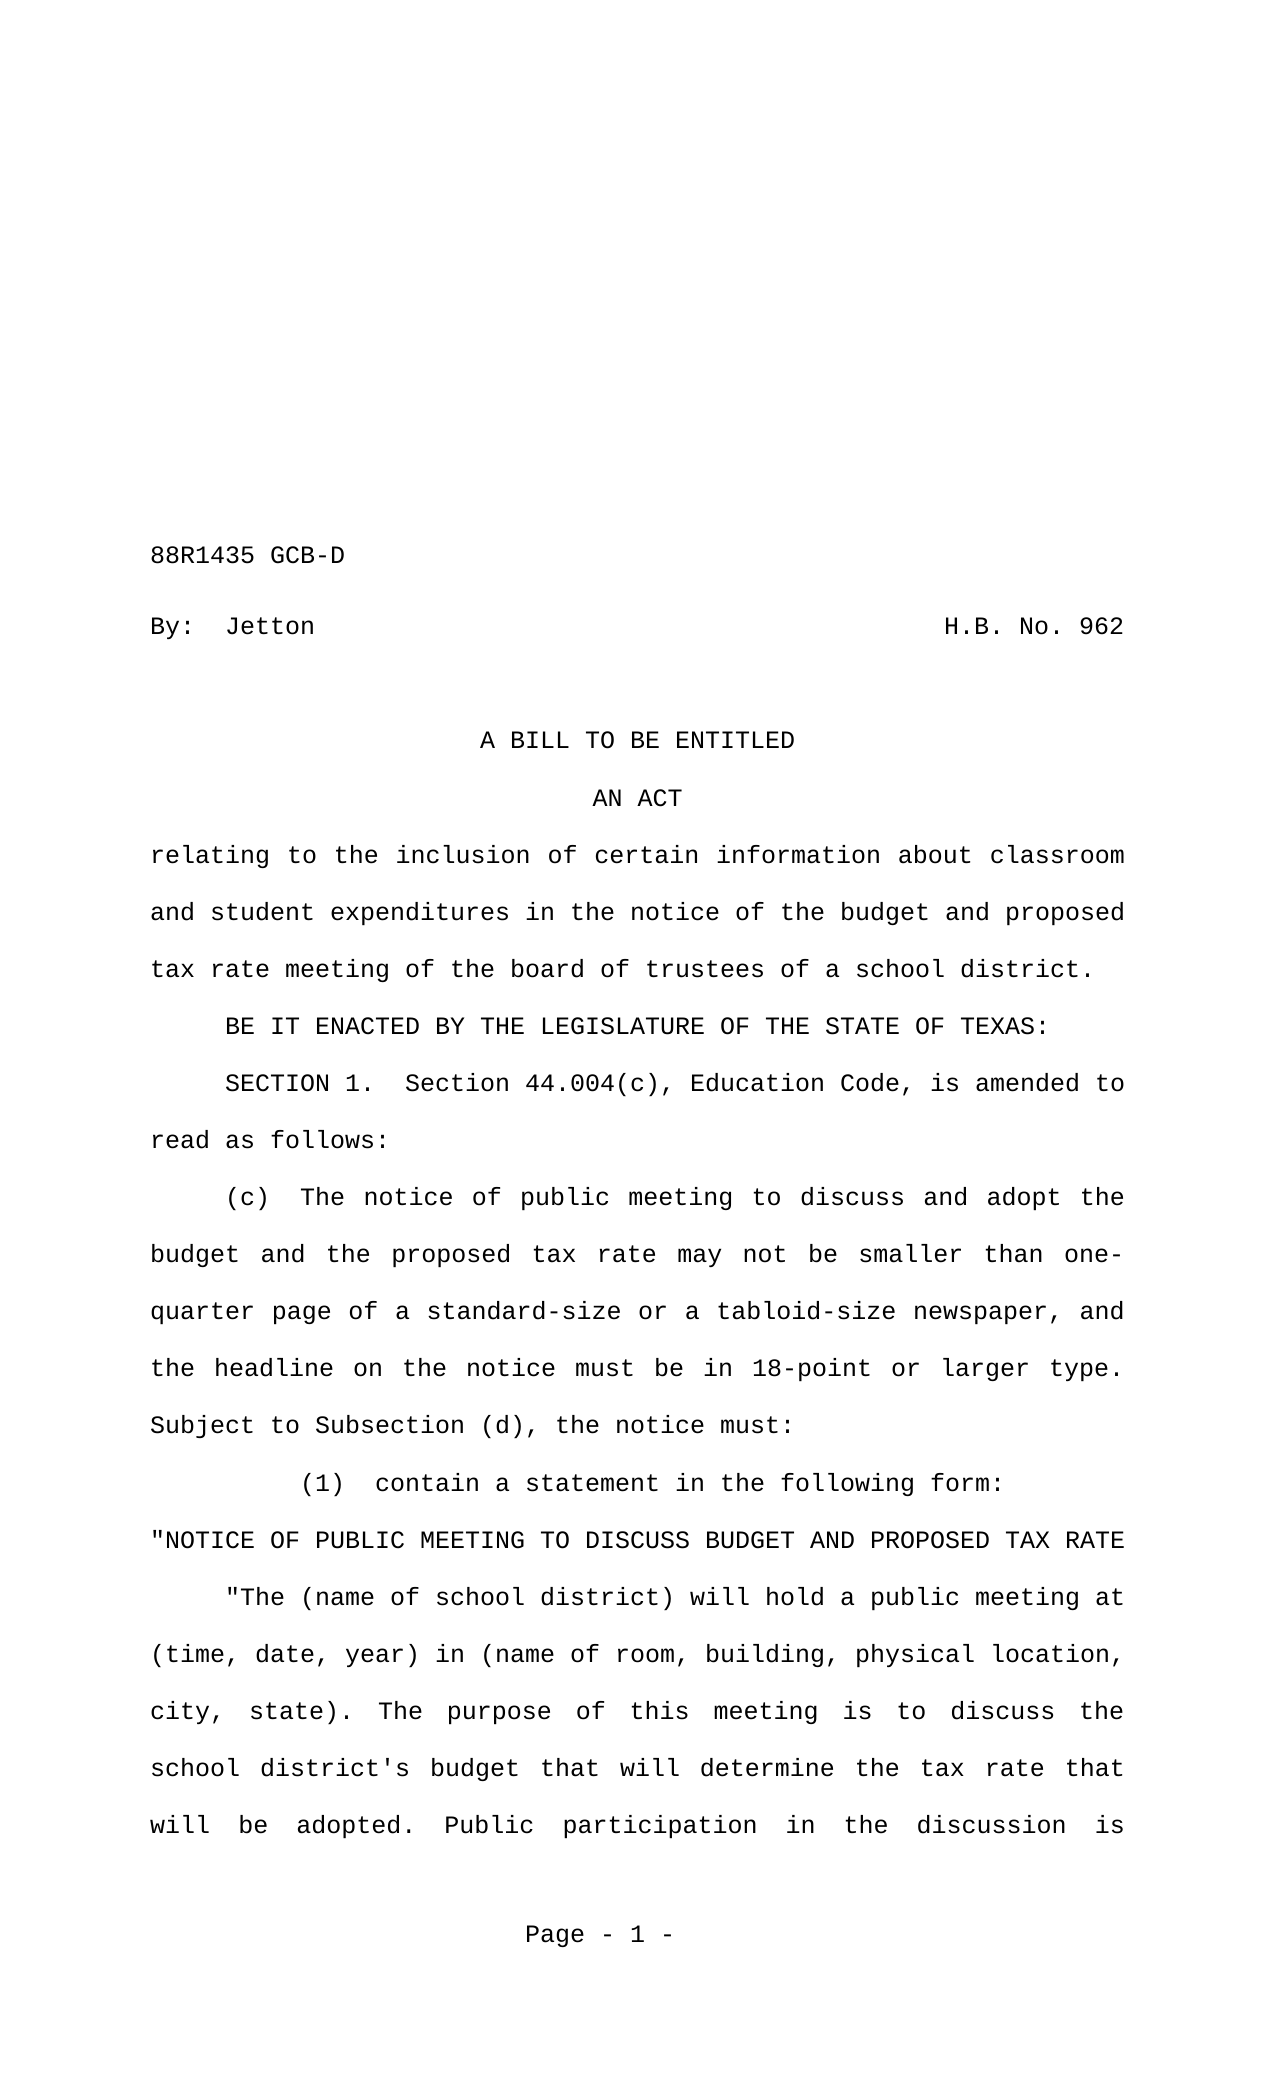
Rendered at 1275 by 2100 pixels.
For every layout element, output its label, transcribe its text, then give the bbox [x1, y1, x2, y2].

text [150, 1584, 1125, 1841]
text (c) The notice of public meeting to discuss and adopt the budget and the proposed tax rate may not be smaller than one-quarter page of a standard-size or a tabloid-size newspaper, and the headline on the notice must be in 18-point or larger type. Subject to Subsection (d), the notice must: [150, 1184, 1125, 1441]
text (1) contain a statement in the following form: [150, 1470, 1125, 1498]
text "NOTICE OF PUBLIC MEETING TO DISCUSS BUDGET AND PROPOSED TAX RATE [150, 1527, 1125, 1556]
text relating to the inclusion of certain information about classroom and student expenditures in the notice of the budget and proposed tax rate meeting of the board of trustees of a school district. [150, 842, 1125, 985]
text By: Jetton H.B. No. 962 [150, 614, 1125, 642]
text BE IT ENACTED BY THE LEGISLATURE OF THE STATE OF TEXAS: [150, 1013, 1125, 1042]
text 88R1435 GCB-D [150, 542, 1125, 571]
text SECTION 1. Section 44.004(c), Education Code, is amended to read as follows: [150, 1070, 1125, 1156]
text AN ACT [150, 785, 1125, 813]
text A BILL TO BE ENTITLED [150, 728, 1125, 756]
